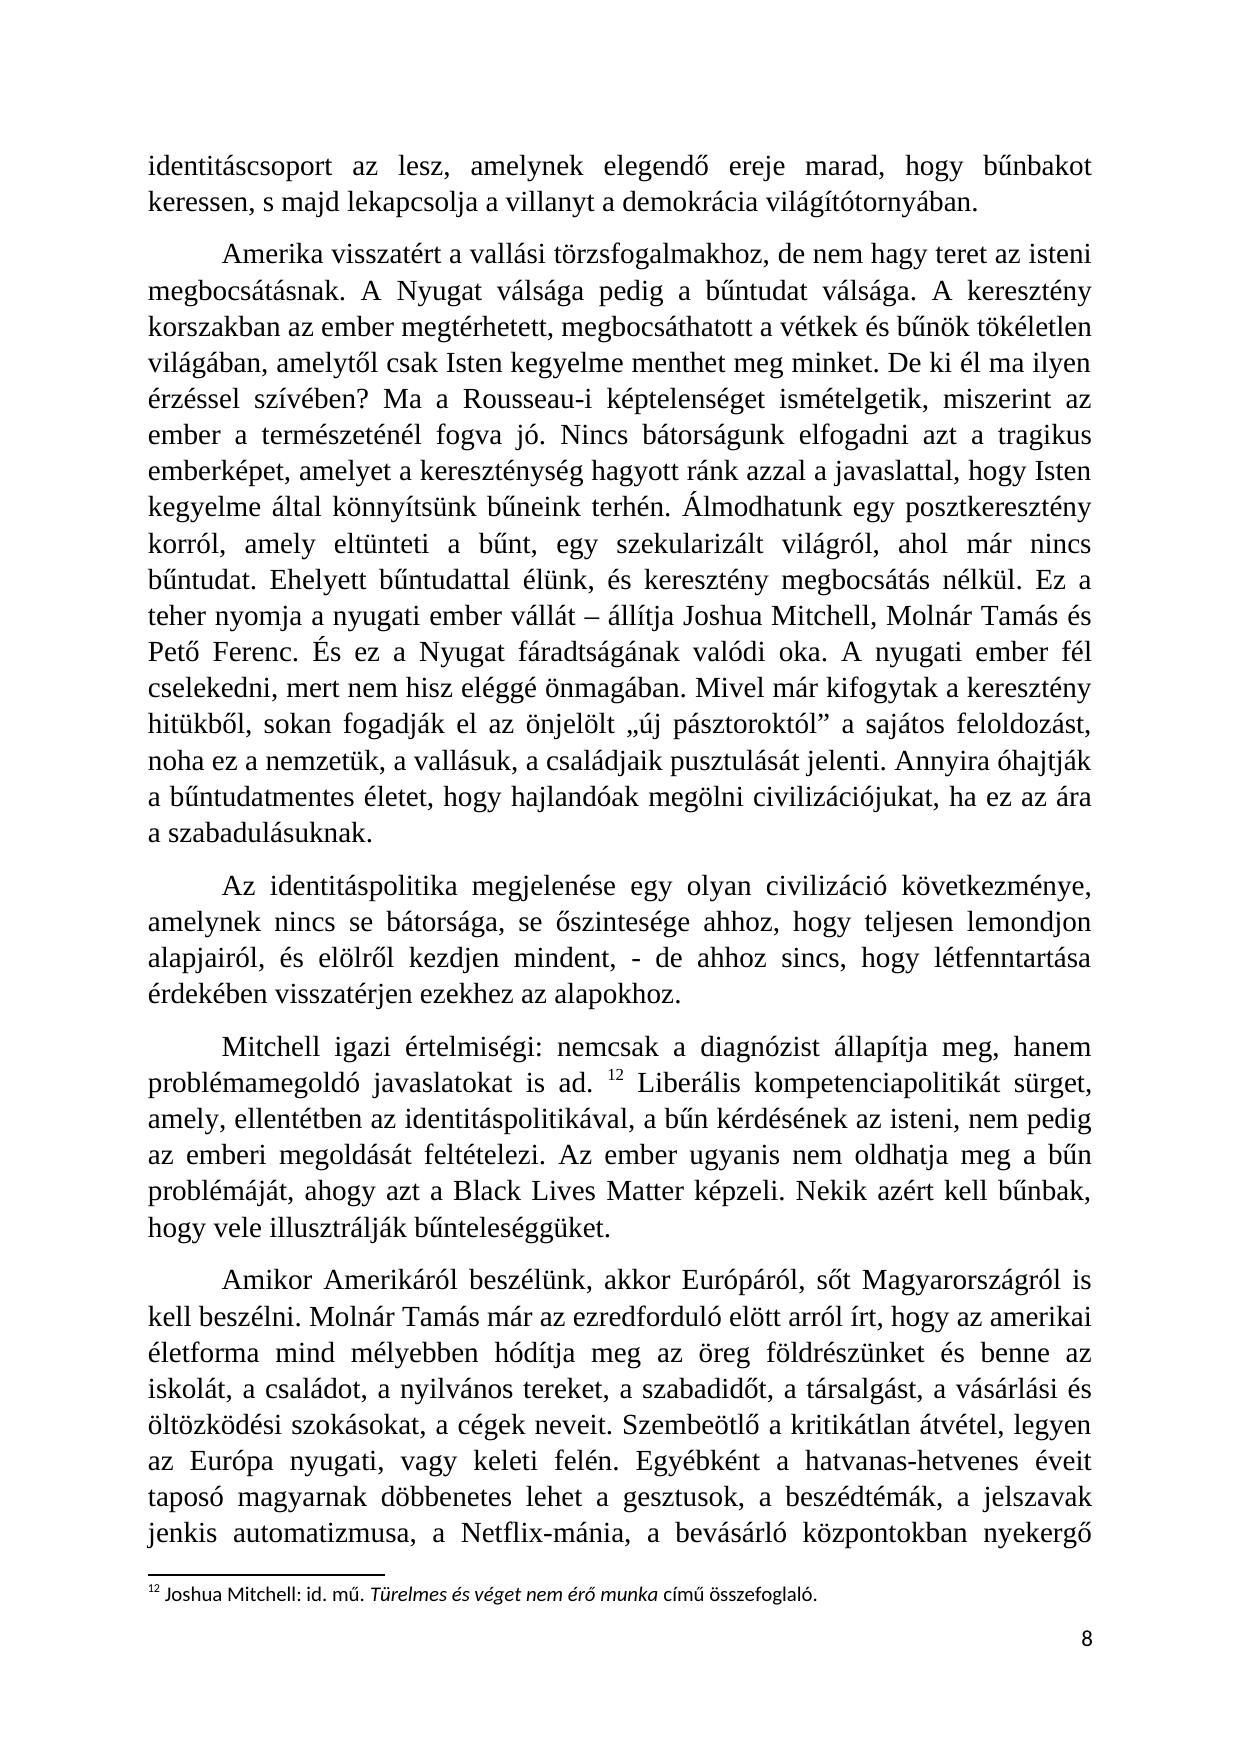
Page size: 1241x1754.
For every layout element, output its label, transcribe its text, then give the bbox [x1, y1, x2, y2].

text Az identitáspolitika megjelenése egy olyan civilizáció következménye, amelynek nincs se bátorsága, se őszintesége ahhoz, hogy teljesen lemondjon alapjairól, és elölről kezdjen mindent, - de ahhoz sincs, hogy létfenntartása érdekében visszatérjen ezekhez az alapokhoz. [148, 868, 1093, 1010]
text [148, 148, 1093, 217]
text Mitchell igazi értelmiségi: nemcsak a diagnózist állapítja meg, hanem problémamegoldó javaslatokat is ad. Liberális kompetenciapolitikát sürget, amely, ellentétben az identitáspolitikával, a bűn kérdésének az isteni, nem pedig az emberi megoldását feltételezi. Az ember ugyanis nem oldhatja meg a bűn problémáját, ahogy azt a Black Lives Matter képzeli. Nekik azért kell bűnbak, hogy vele illusztrálják bűnteleséggüket. [148, 1029, 1093, 1243]
text Amerika visszatért a vallási törzsfogalmakhoz, de nem hagy teret az isteni megbocsátásnak. A Nyugat válsága pedig a bűntudat válsága. A keresztény korszakban az ember megtérhetett, megbocsáthatott a vétkek és bűnök tökéletlen világában, amelytől csak Isten kegyelme menthet meg minket. De ki él ma ilyen érzéssel szívében? Ma a Rousseau-i képtelenséget ismételgetik, miszerint az ember a természeténél fogva jó. Nincs bátorságunk elfogadni azt a tragikus emberképet, amelyet a kereszténység hagyott ránk azzal a javaslattal, hogy Isten kegyelme által könnyítsünk bűneink terhén. Álmodhatunk egy posztkeresztény korról, amely eltünteti a bűnt, egy szekularizált világról, ahol már nincs bűntudat. Ehelyett bűntudattal élünk, és keresztény megbocsátás nélkül. Ez a teher nyomja a nyugati ember vállát – állítja Joshua Mitchell, Molnár Tamás és Pető Ferenc. És ez a Nyugat fáradtságának valódi oka. A nyugati ember fél cselekedni, mert nem hisz eléggé önmagában. Mivel már kifogytak a keresztény hitükből, sokan fogadják el az önjelölt „új pásztoroktól” a sajátos feloldozást, noha ez a nemzetük, a vallásuk, a családjaik pusztulását jelenti. Annyira óhajtják a bűntudatmentes életet, hogy hajlandóak megölni civilizációjukat, ha ez az ára a szabadulásuknak. [148, 237, 1093, 848]
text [148, 1262, 1093, 1549]
